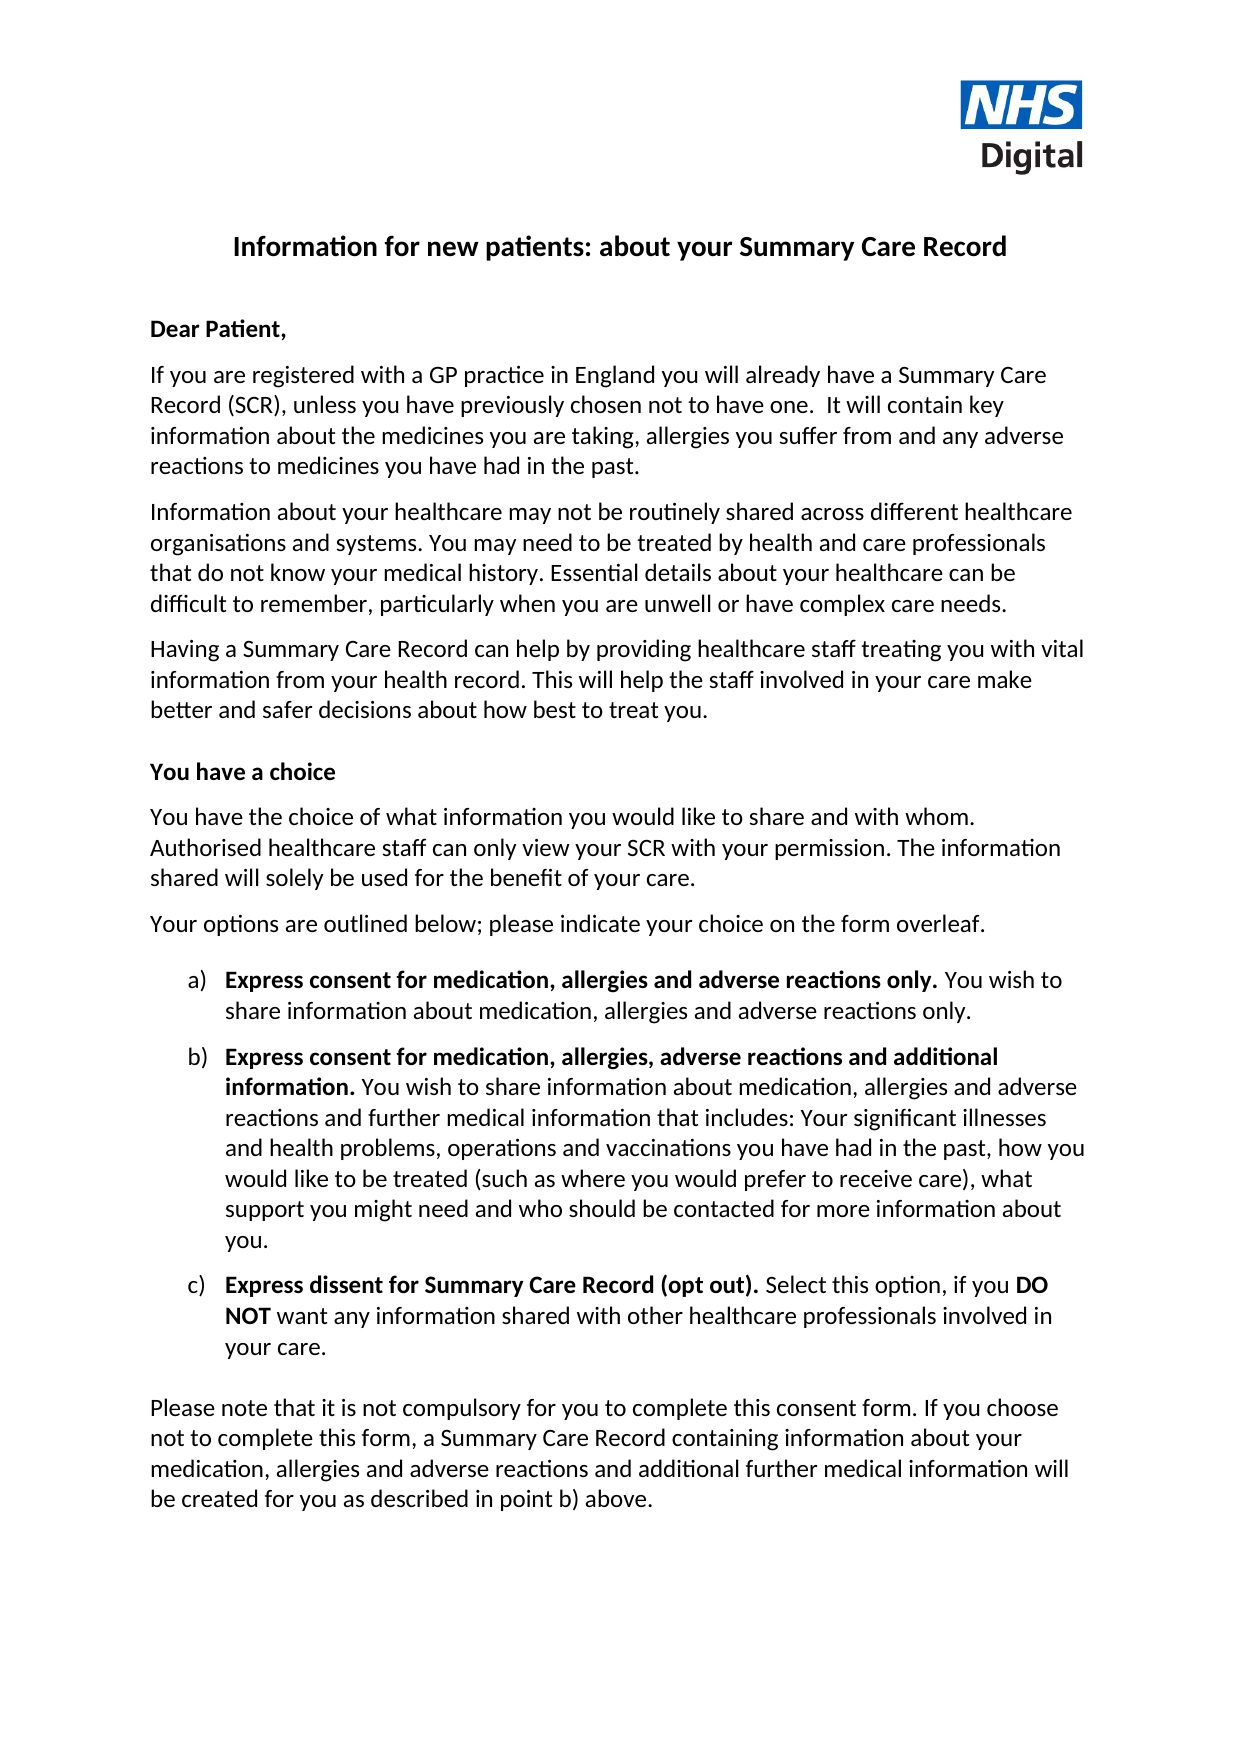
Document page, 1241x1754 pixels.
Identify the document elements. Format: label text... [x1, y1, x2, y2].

picture [951, 73, 1091, 182]
text You have a choice [150, 756, 1090, 786]
list Express consent for medication, allergies and adverse reactions only. You wish to share information about medication, allergies and adverse reactions only. [187, 964, 1090, 1025]
list Express dissent for Summary Care Record (opt out). Select this option, if you DO NOT want any information shared with other healthcare professionals involved in your care. [187, 1269, 1090, 1361]
text Your options are outlined below; please indicate your choice on the form overleaf. [150, 908, 1090, 939]
text Dear Patient, [150, 313, 1090, 343]
text Having a Summary Care Record can help by providing healthcare staff treating you with vital information from your health record. This will help the staff involved in your care make better and safer decisions about how best to treat you. [150, 634, 1090, 725]
text You have the choice of what information you would like to share and with whom. Authorised healthcare staff can only view your SCR with your permission. The information shared will solely be used for the benefit of your care. [150, 802, 1090, 893]
text Information for new patients: about your Summary Care Record [150, 228, 1090, 263]
text Information about your healthcare may not be routinely shared across different healthcare organisations and systems. You may need to be treated by health and care professionals that do not know your medical history. Essential details about your healthcare can be difficult to remember, particularly when you are unwell or have complex care needs. [150, 496, 1090, 618]
text Please note that it is not compulsory for you to complete this consent form. If you choose not to complete this form, a Summary Care Record containing information about your medication, allergies and adverse reactions and additional further medical information will be created for you as described in point b) above. [150, 1392, 1090, 1514]
list Express consent for medication, allergies, adverse reactions and additional information. You wish to share information about medication, allergies and adverse reactions and further medical information that includes: Your significant illnesses and health problems, operations and vaccinations you have had in the past, how you would like to be treated (such as where you would prefer to receive care), what support you might need and who should be contacted for more information about you. [187, 1041, 1090, 1254]
text If you are registered with a GP practice in England you will already have a Summary Care Record (SCR), unless you have previously chosen not to have one. It will contain key information about the medicines you are taking, allergies you suffer from and any adverse reactions to medicines you have had in the past. [150, 359, 1090, 481]
